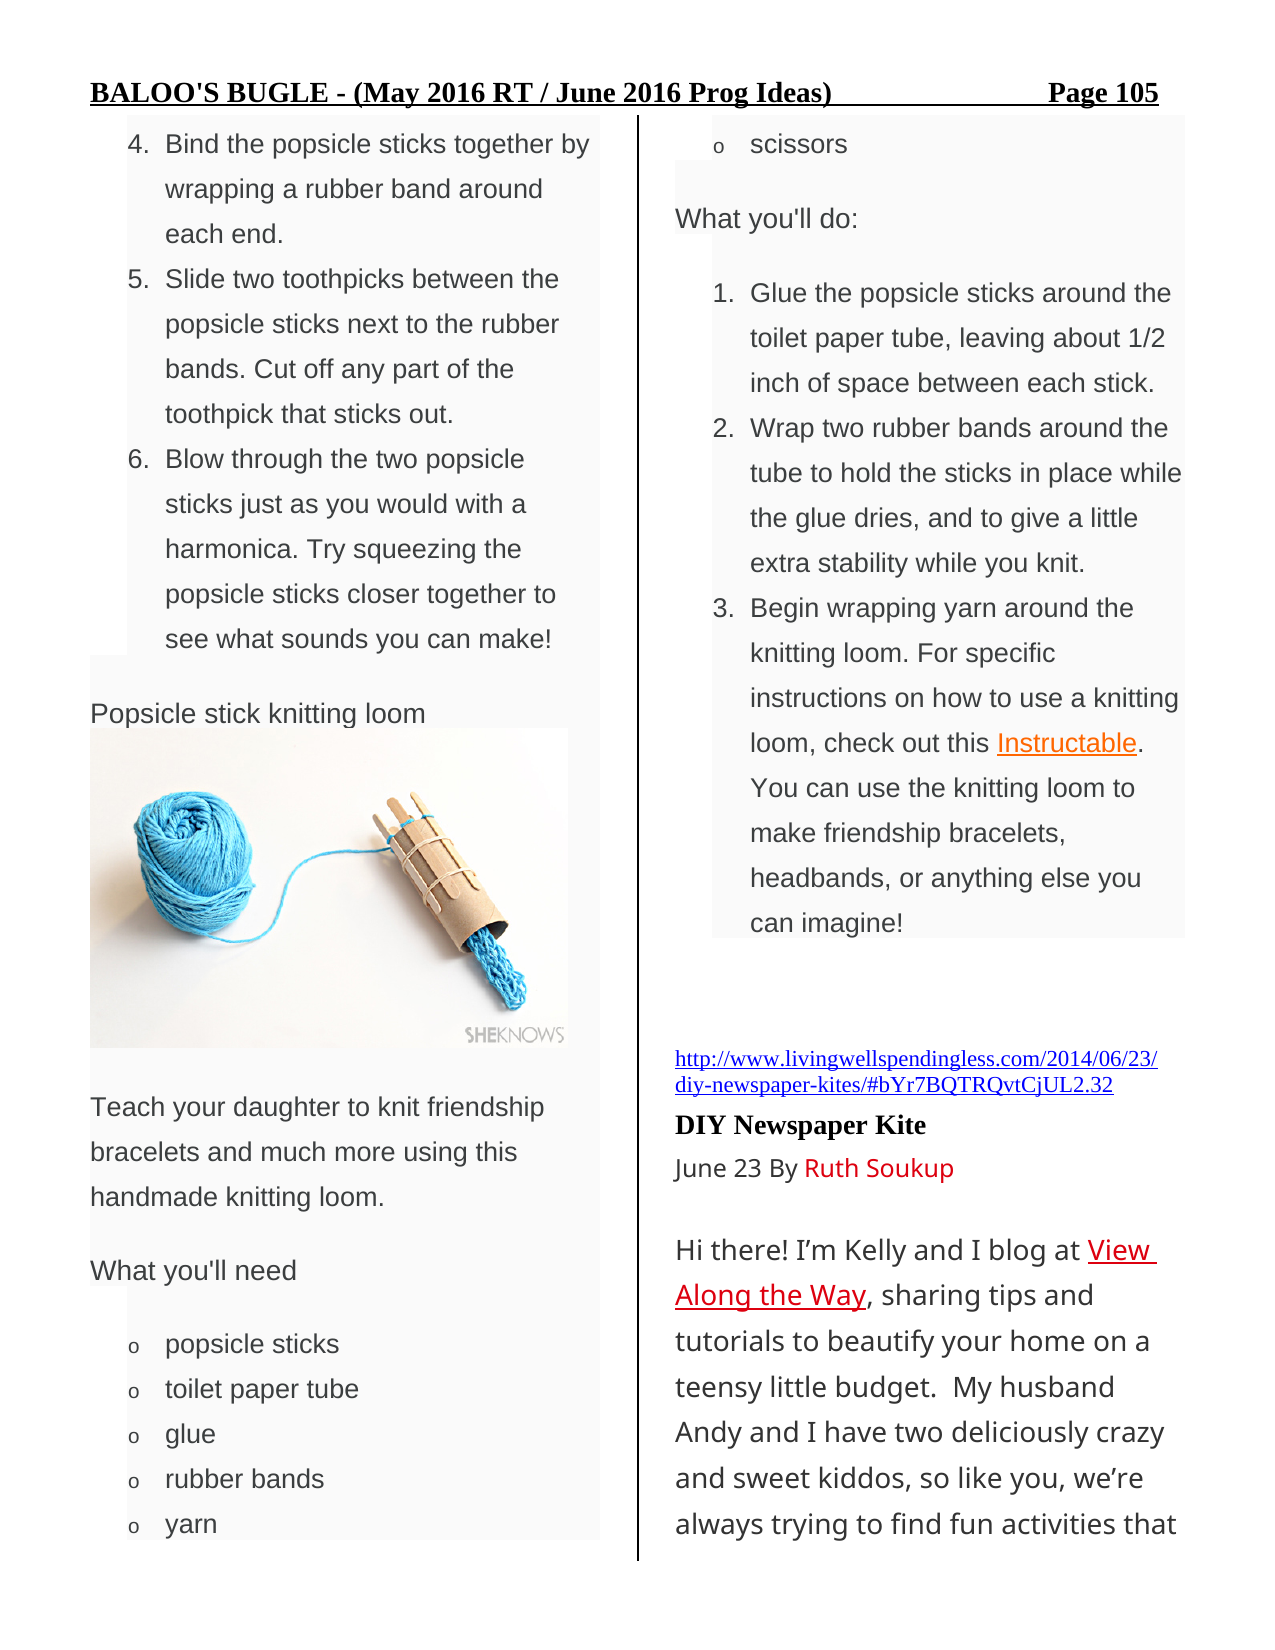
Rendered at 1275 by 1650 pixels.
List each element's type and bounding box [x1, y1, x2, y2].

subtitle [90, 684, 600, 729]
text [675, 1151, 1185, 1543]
picture [90, 728, 569, 1048]
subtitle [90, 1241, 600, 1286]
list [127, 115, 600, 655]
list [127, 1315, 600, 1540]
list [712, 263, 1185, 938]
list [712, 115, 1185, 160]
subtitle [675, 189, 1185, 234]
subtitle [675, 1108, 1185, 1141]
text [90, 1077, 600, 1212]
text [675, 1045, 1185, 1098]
